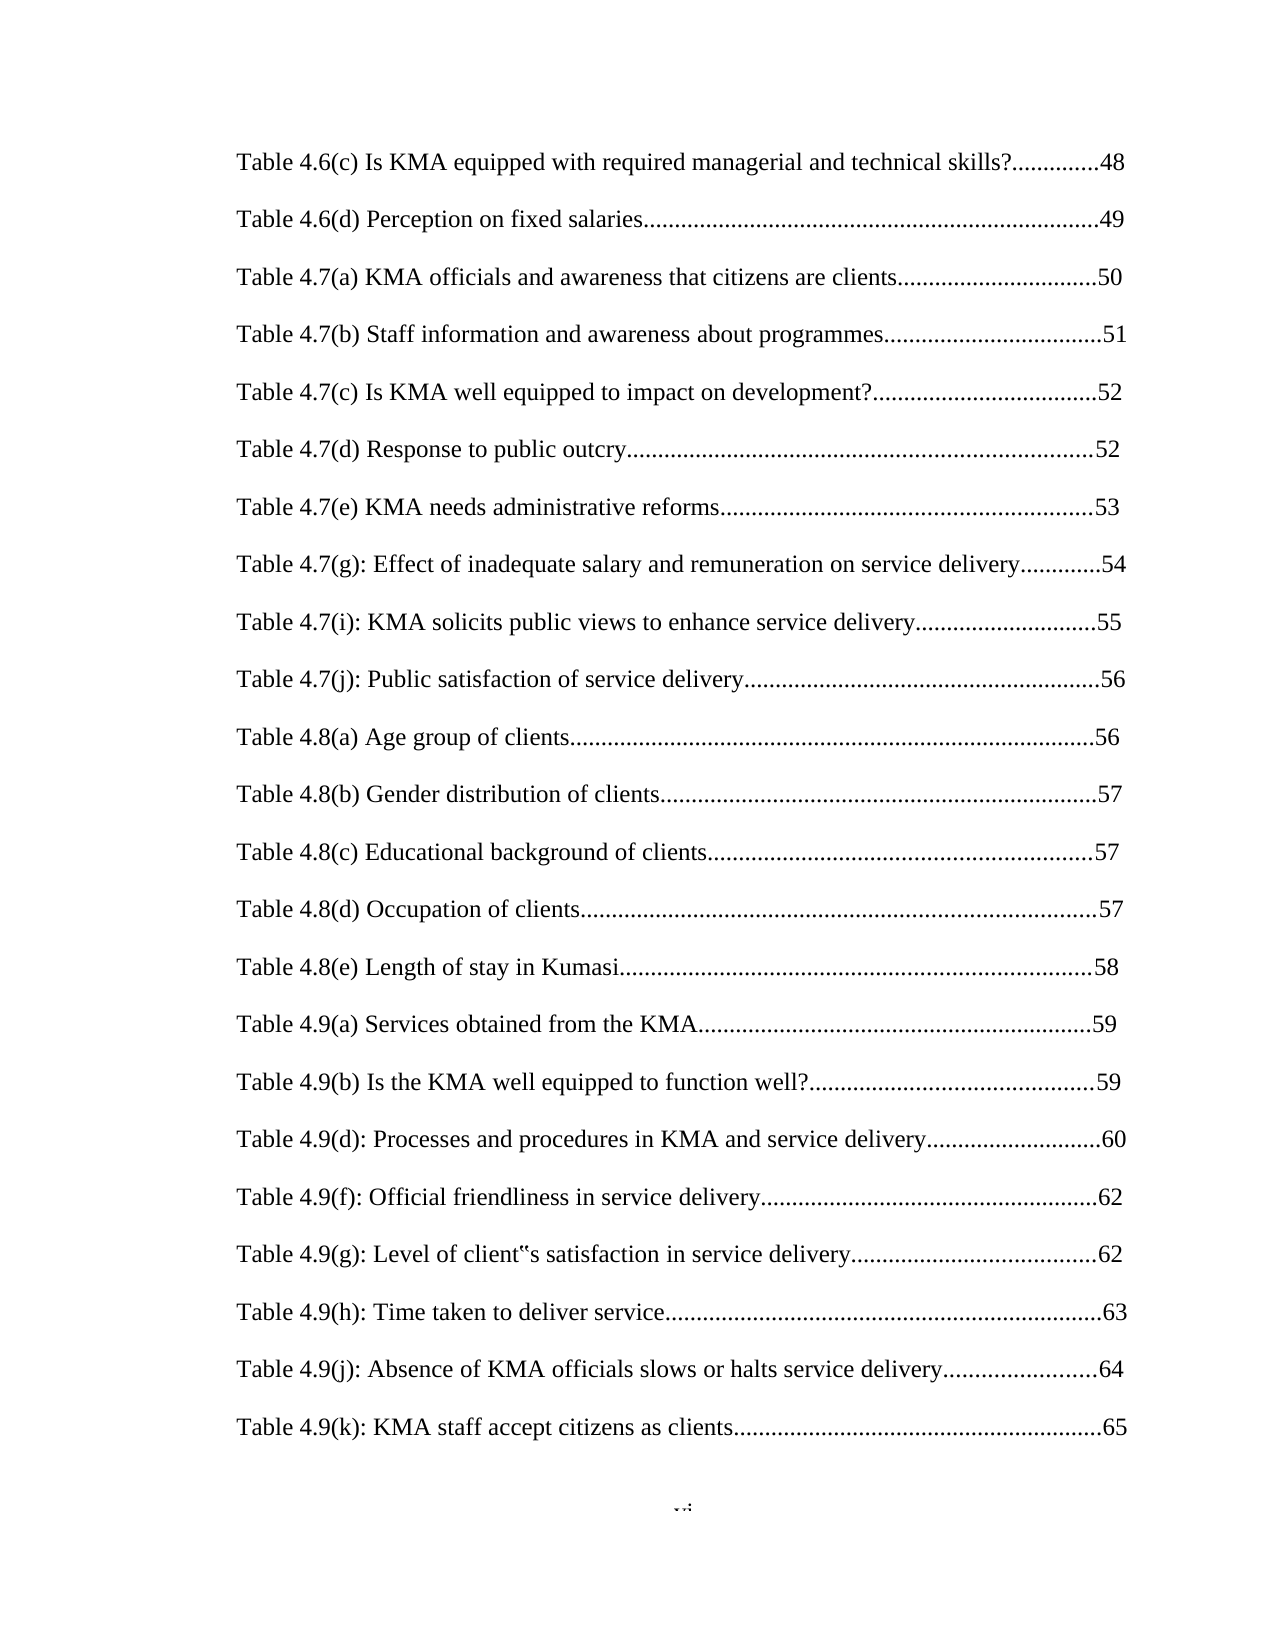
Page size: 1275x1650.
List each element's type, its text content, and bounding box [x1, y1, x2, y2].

text Table 4.9(f): Official friendliness in service delivery 62 [236, 1182, 1139, 1211]
text Table 4.9(k): KMA staff accept citizens as clients 65 [236, 1412, 1139, 1441]
text Table 4.8(b) Gender distribution of clients 57 [236, 779, 1139, 808]
text Table 4.6(d) Perception on fixed salaries 49 [236, 204, 1139, 233]
text Table 4.8(e) Length of stay in Kumasi 58 [236, 952, 1139, 981]
text Table 4.9(b) Is the KMA well equipped to function well? 59 [236, 1067, 1139, 1096]
text Table 4.7(e) KMA needs administrative reforms 53 [236, 492, 1139, 521]
text Table 4.7(j): Public satisfaction of service delivery 56 [236, 664, 1139, 693]
text Table 4.7(i): KMA solicits public views to enhance service delivery 55 [236, 607, 1139, 636]
text Table 4.9(a) Services obtained from the KMA 59 [236, 1009, 1139, 1038]
text Table 4.7(a) KMA officials and awareness that citizens are clients 50 [236, 262, 1139, 291]
text Table 4.9(j): Absence of KMA officials slows or halts service delivery 64 [236, 1354, 1139, 1383]
text Table 4.6(c) Is KMA equipped with required managerial and technical skills? 48 [236, 147, 1139, 176]
text Table 4.7(c) Is KMA well equipped to impact on development? 52 [236, 377, 1139, 406]
text Table 4.7(d) Response to public outcry 52 [236, 434, 1139, 463]
text Table 4.8(c) Educational background of clients 57 [236, 837, 1139, 866]
text Table 4.9(g): Level of client‟s satisfaction in service delivery 62 [236, 1239, 1139, 1268]
text Table 4.7(b) Staff information and awareness about programmes 51 [236, 319, 1139, 348]
text Table 4.9(d): Processes and procedures in KMA and service delivery 60 [236, 1124, 1139, 1153]
text Table 4.7(g): Effect of inadequate salary and remuneration on service delivery 54 [236, 549, 1139, 578]
text Table 4.8(d) Occupation of clients 57 [236, 894, 1139, 923]
text Table 4.9(h): Time taken to deliver service 63 [236, 1297, 1139, 1326]
text Table 4.8(a) Age group of clients 56 [236, 722, 1139, 751]
